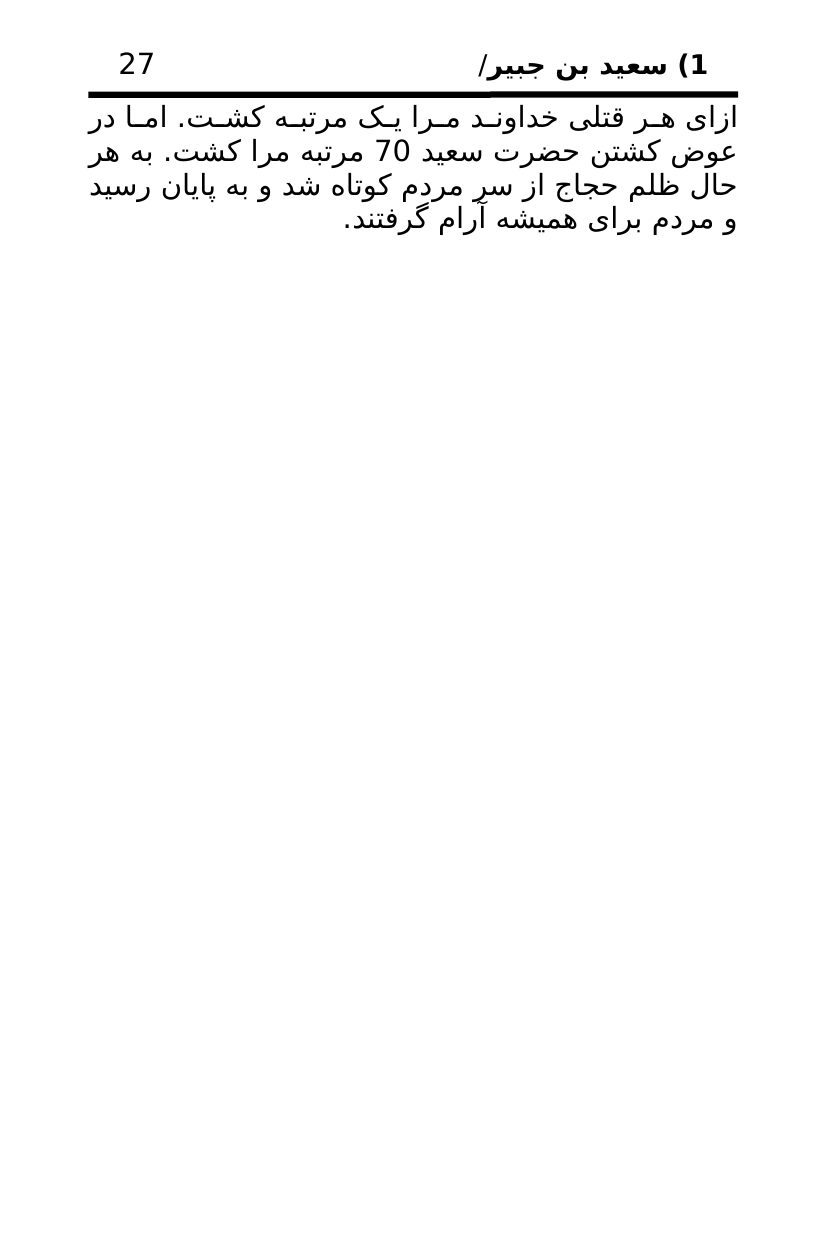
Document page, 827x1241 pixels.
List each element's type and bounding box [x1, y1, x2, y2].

text [89, 100, 738, 236]
